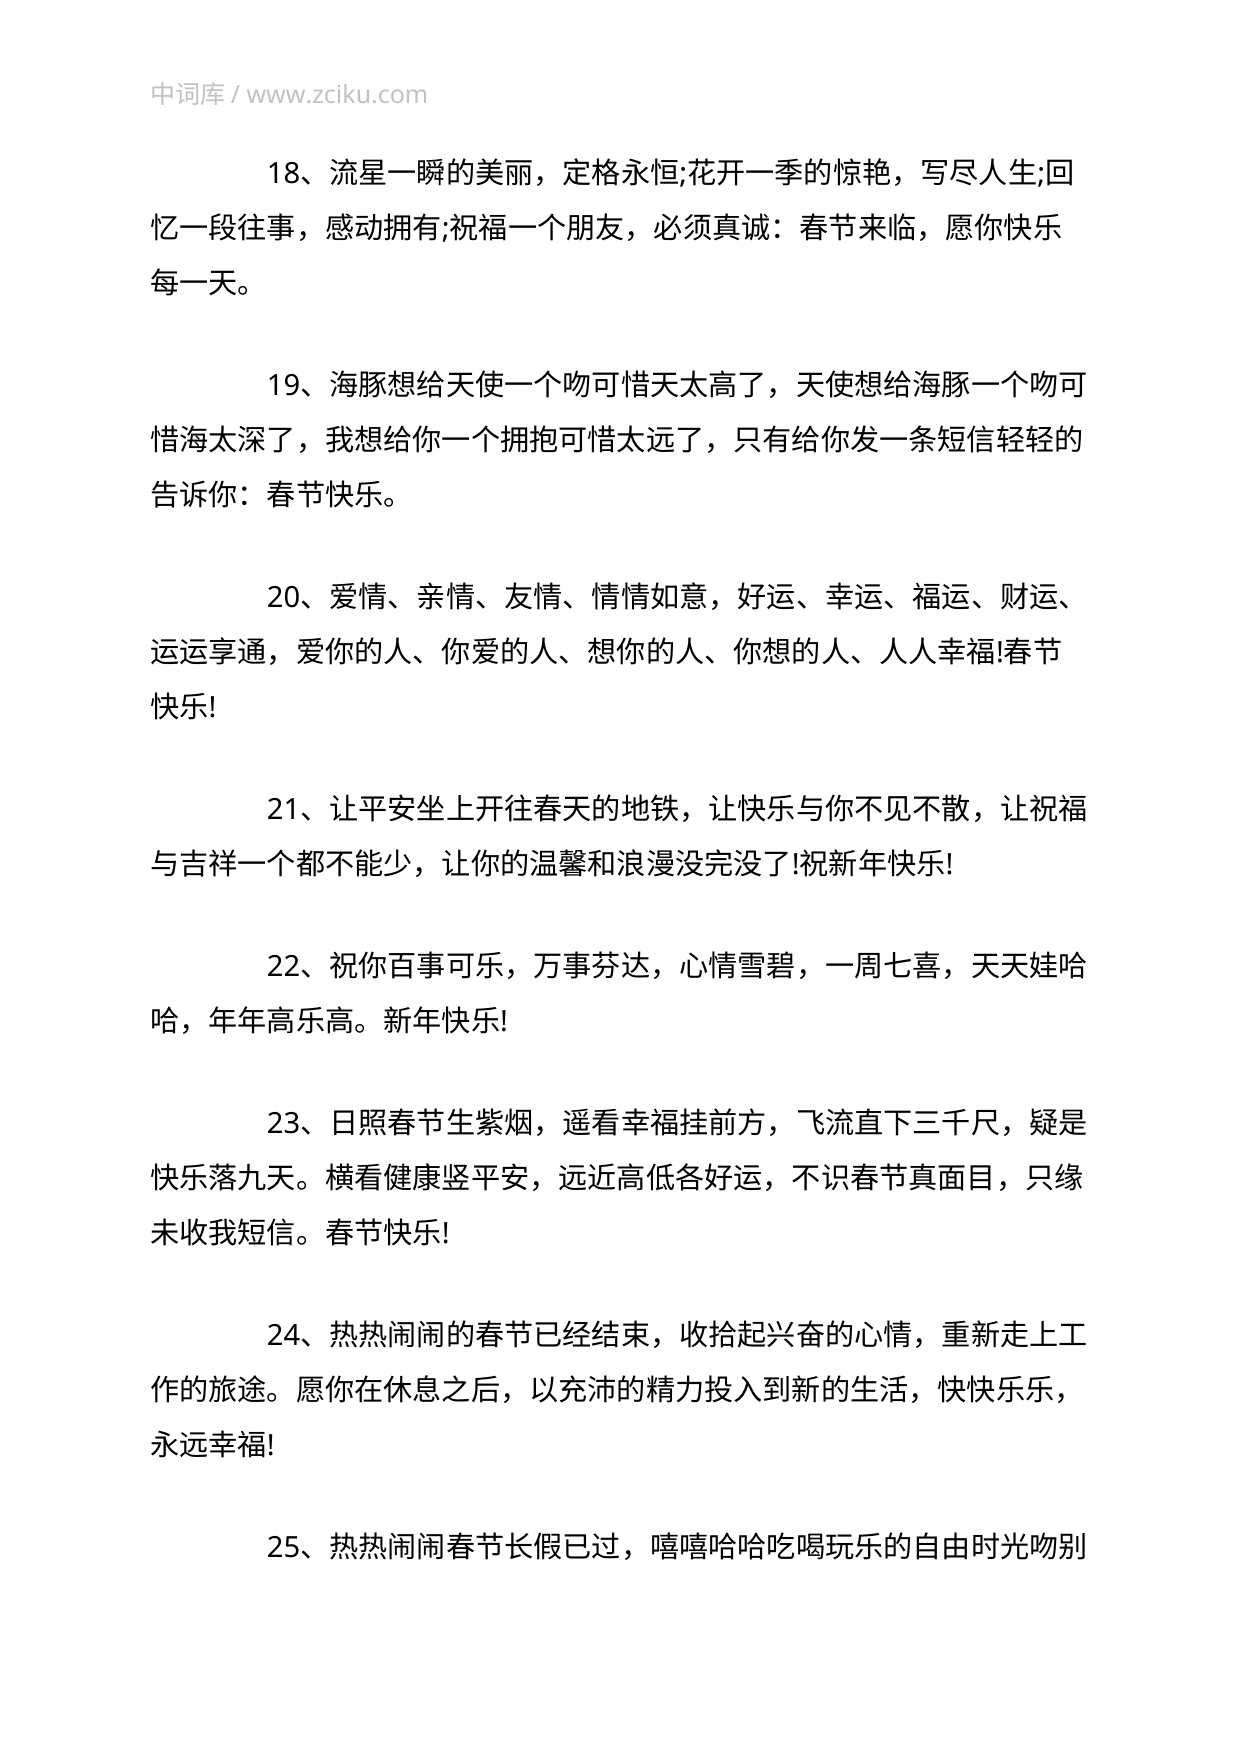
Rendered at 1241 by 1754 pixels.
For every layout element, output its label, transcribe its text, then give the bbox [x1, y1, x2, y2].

text 18、流星一瞬的美丽，定格永恒;花开一季的惊艳，写尽人生;回忆一段往事，感动拥有;祝福一个朋友，必须真诚：春节来临，愿你快乐每一天。 [150, 150, 1090, 302]
text 23、日照春节生紫烟，遥看幸福挂前方，飞流直下三千尺，疑是快乐落九天。横看健康竖平安，远近高低各好运，不识春节真面目，只缘未收我短信。春节快乐! [150, 1099, 1090, 1252]
text 22、祝你百事可乐，万事芬达，心情雪碧，一周七喜，天天娃哈哈，年年高乐高。新年快乐! [150, 942, 1090, 1040]
text 20、爱情、亲情、友情、情情如意，好运、幸运、福运、财运、运运享通，爱你的人、你爱的人、想你的人、你想的人、人人幸福!春节快乐! [150, 573, 1090, 726]
text 21、让平安坐上开往春天的地铁，让快乐与你不见不散，让祝福与吉祥一个都不能少，让你的温馨和浪漫没完没了!祝新年快乐! [150, 785, 1090, 883]
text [150, 1523, 1090, 1566]
text 24、热热闹闹的春节已经结束，收拾起兴奋的心情，重新走上工作的旅途。愿你在休息之后，以充沛的精力投入到新的生活，快快乐乐，永远幸福! [150, 1311, 1090, 1463]
text 19、海豚想给天使一个吻可惜天太高了，天使想给海豚一个吻可惜海太深了，我想给你一个拥抱可惜太远了，只有给你发一条短信轻轻的告诉你：春节快乐。 [150, 362, 1090, 514]
